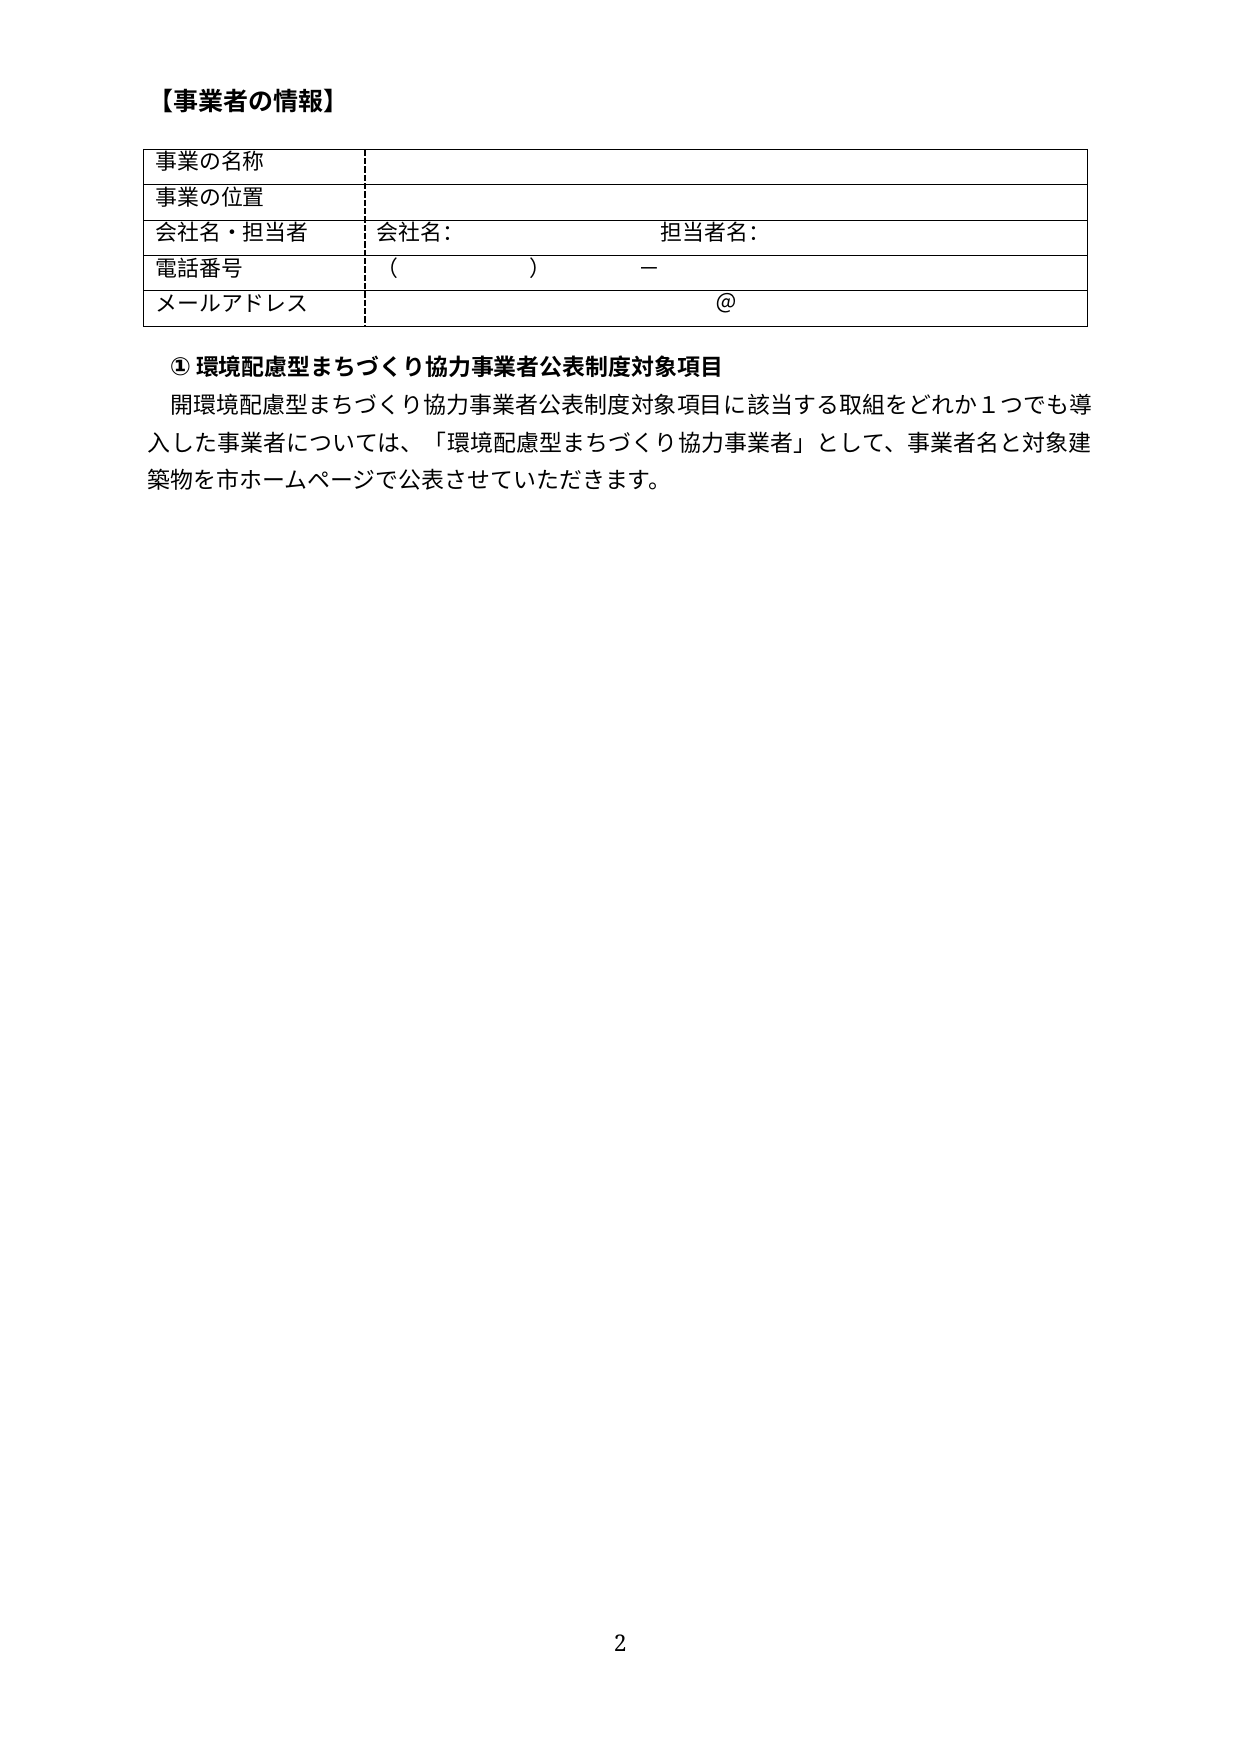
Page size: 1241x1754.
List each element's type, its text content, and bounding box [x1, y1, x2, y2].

text 開環境配慮型まちづくり協力事業者公表制度対象項目に該当する取組をどれか１つでも導入した事業者については、「環境配慮型まちづくり協力事業者」として、事業者名と対象建築物を市ホームページで公表させていただきます。 [148, 385, 1092, 497]
text ①環境配慮型まちづくり協力事業者公表制度対象項目 [148, 347, 1092, 385]
